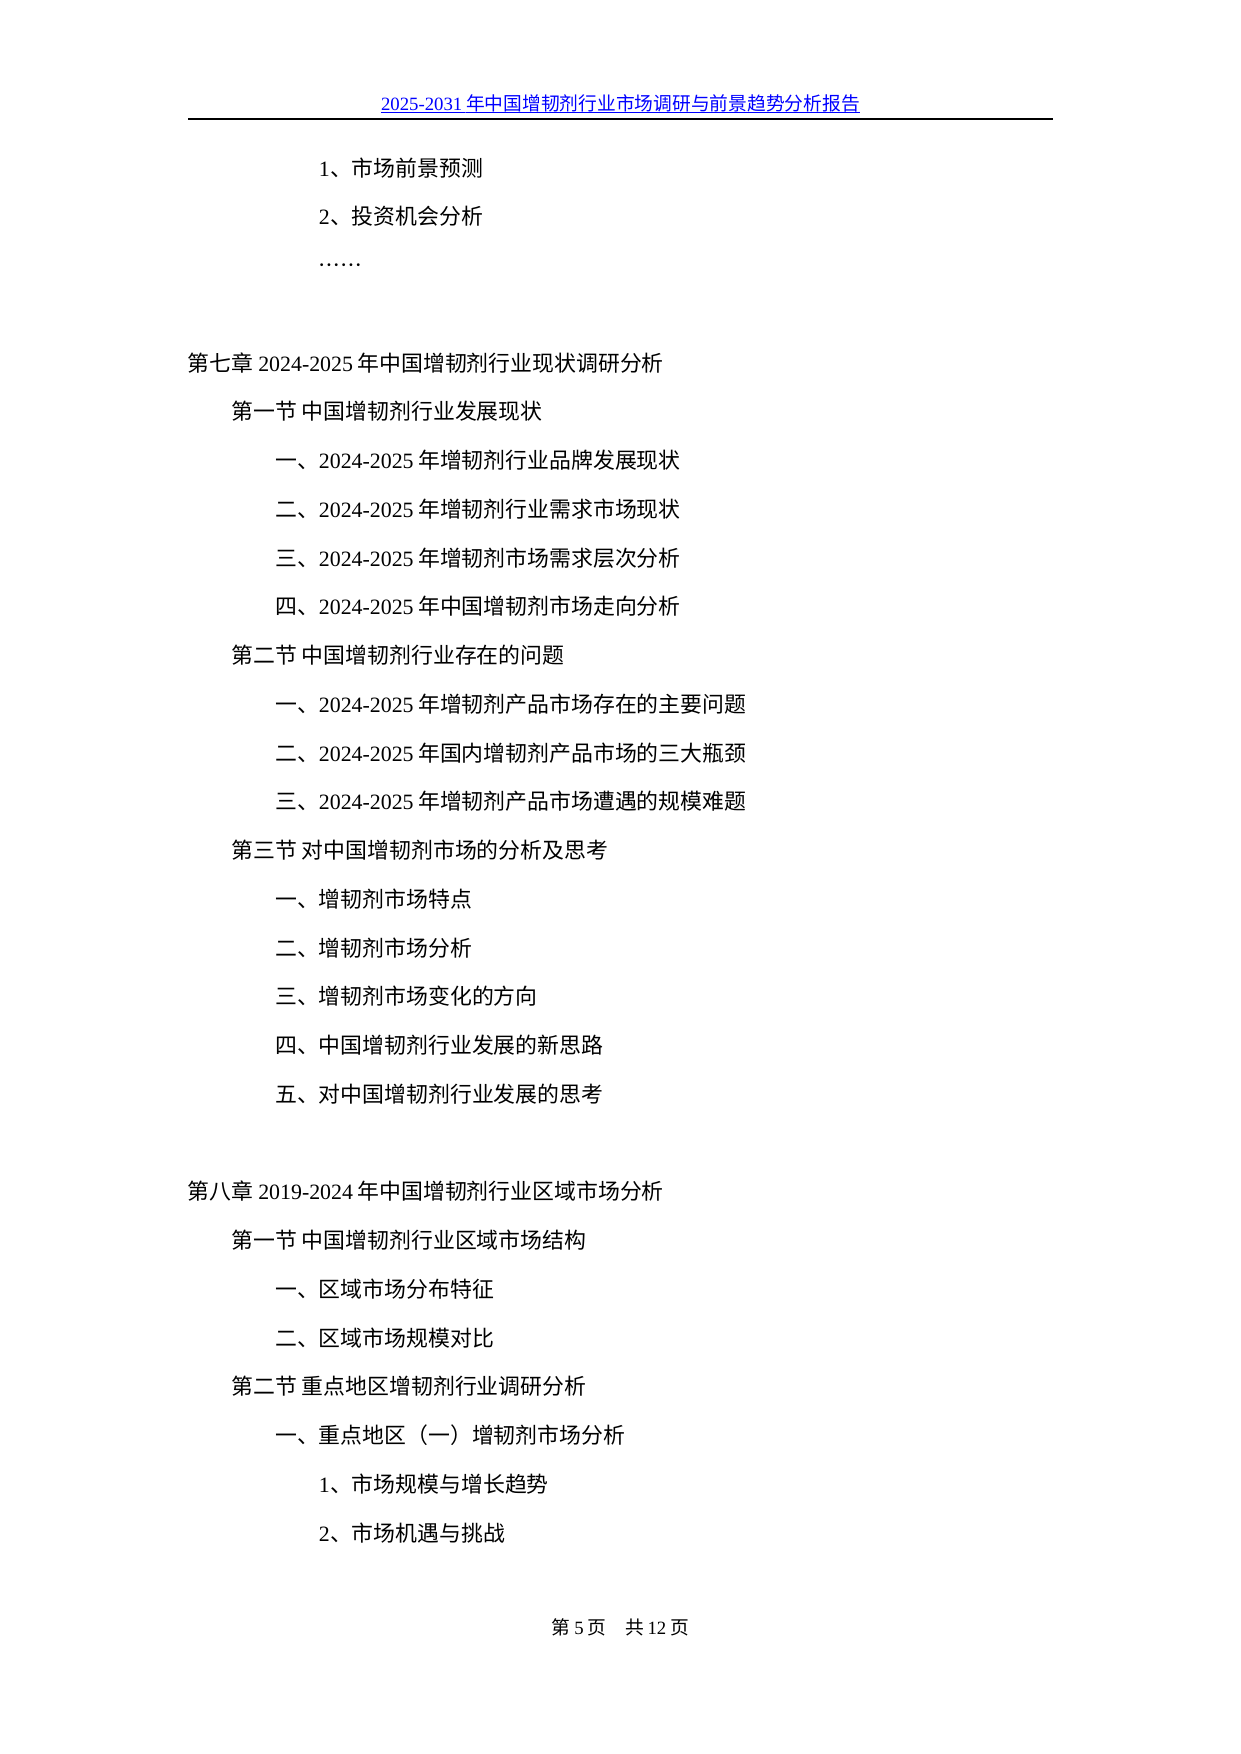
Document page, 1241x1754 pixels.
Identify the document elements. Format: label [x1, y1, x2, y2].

text [187, 150, 1053, 1548]
